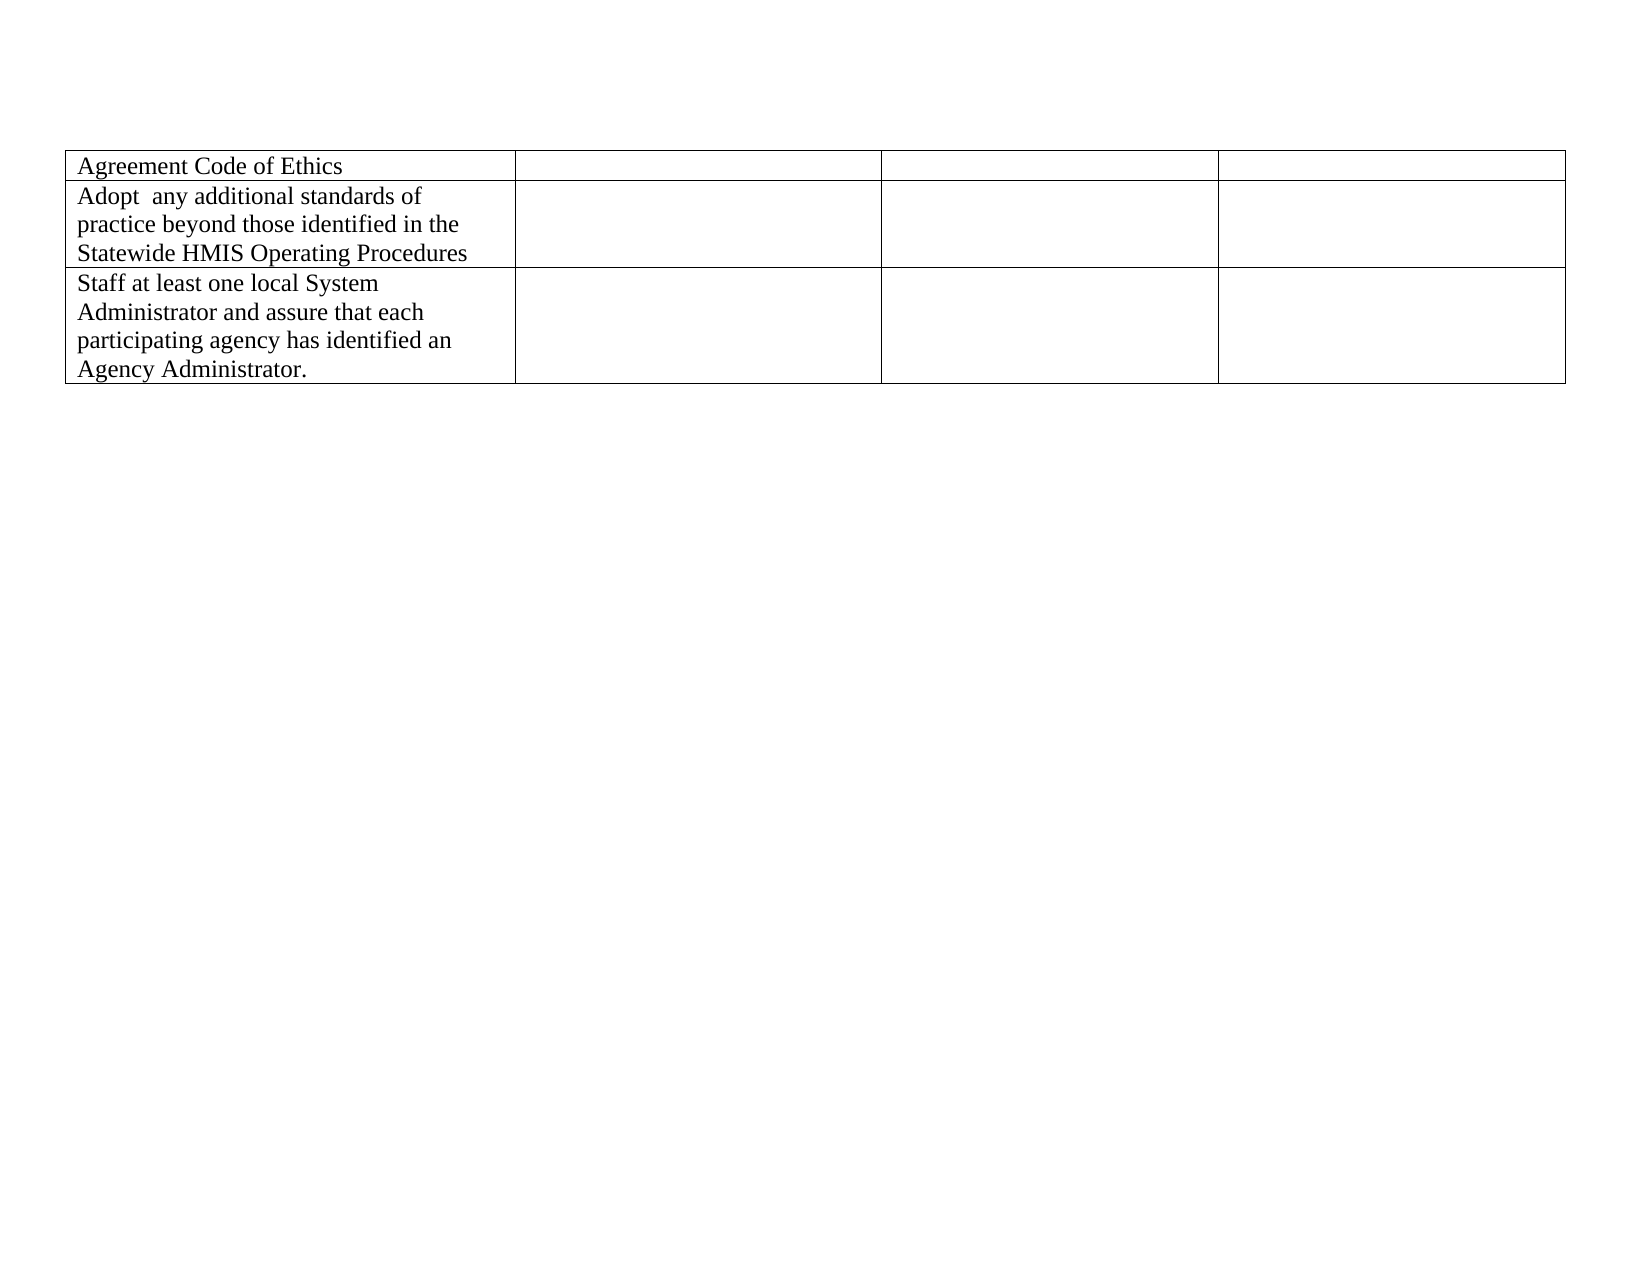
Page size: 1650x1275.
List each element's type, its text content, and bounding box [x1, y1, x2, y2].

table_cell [66, 151, 515, 180]
table_cell [516, 151, 881, 180]
table_cell [882, 151, 1218, 180]
table_cell [516, 181, 881, 267]
table_cell [516, 268, 881, 383]
table_cell Adopt any additional standards of practice beyond those identified in the Statewide HMIS Operating Procedures [66, 181, 515, 267]
table_cell [882, 181, 1218, 267]
table_cell [1219, 268, 1565, 383]
table_cell [1219, 151, 1565, 180]
table_cell [882, 268, 1218, 383]
table_cell Staff at least one local System Administrator and assure that each participating agency has identified an Agency Administrator. [66, 268, 515, 383]
table_cell [1219, 181, 1565, 267]
